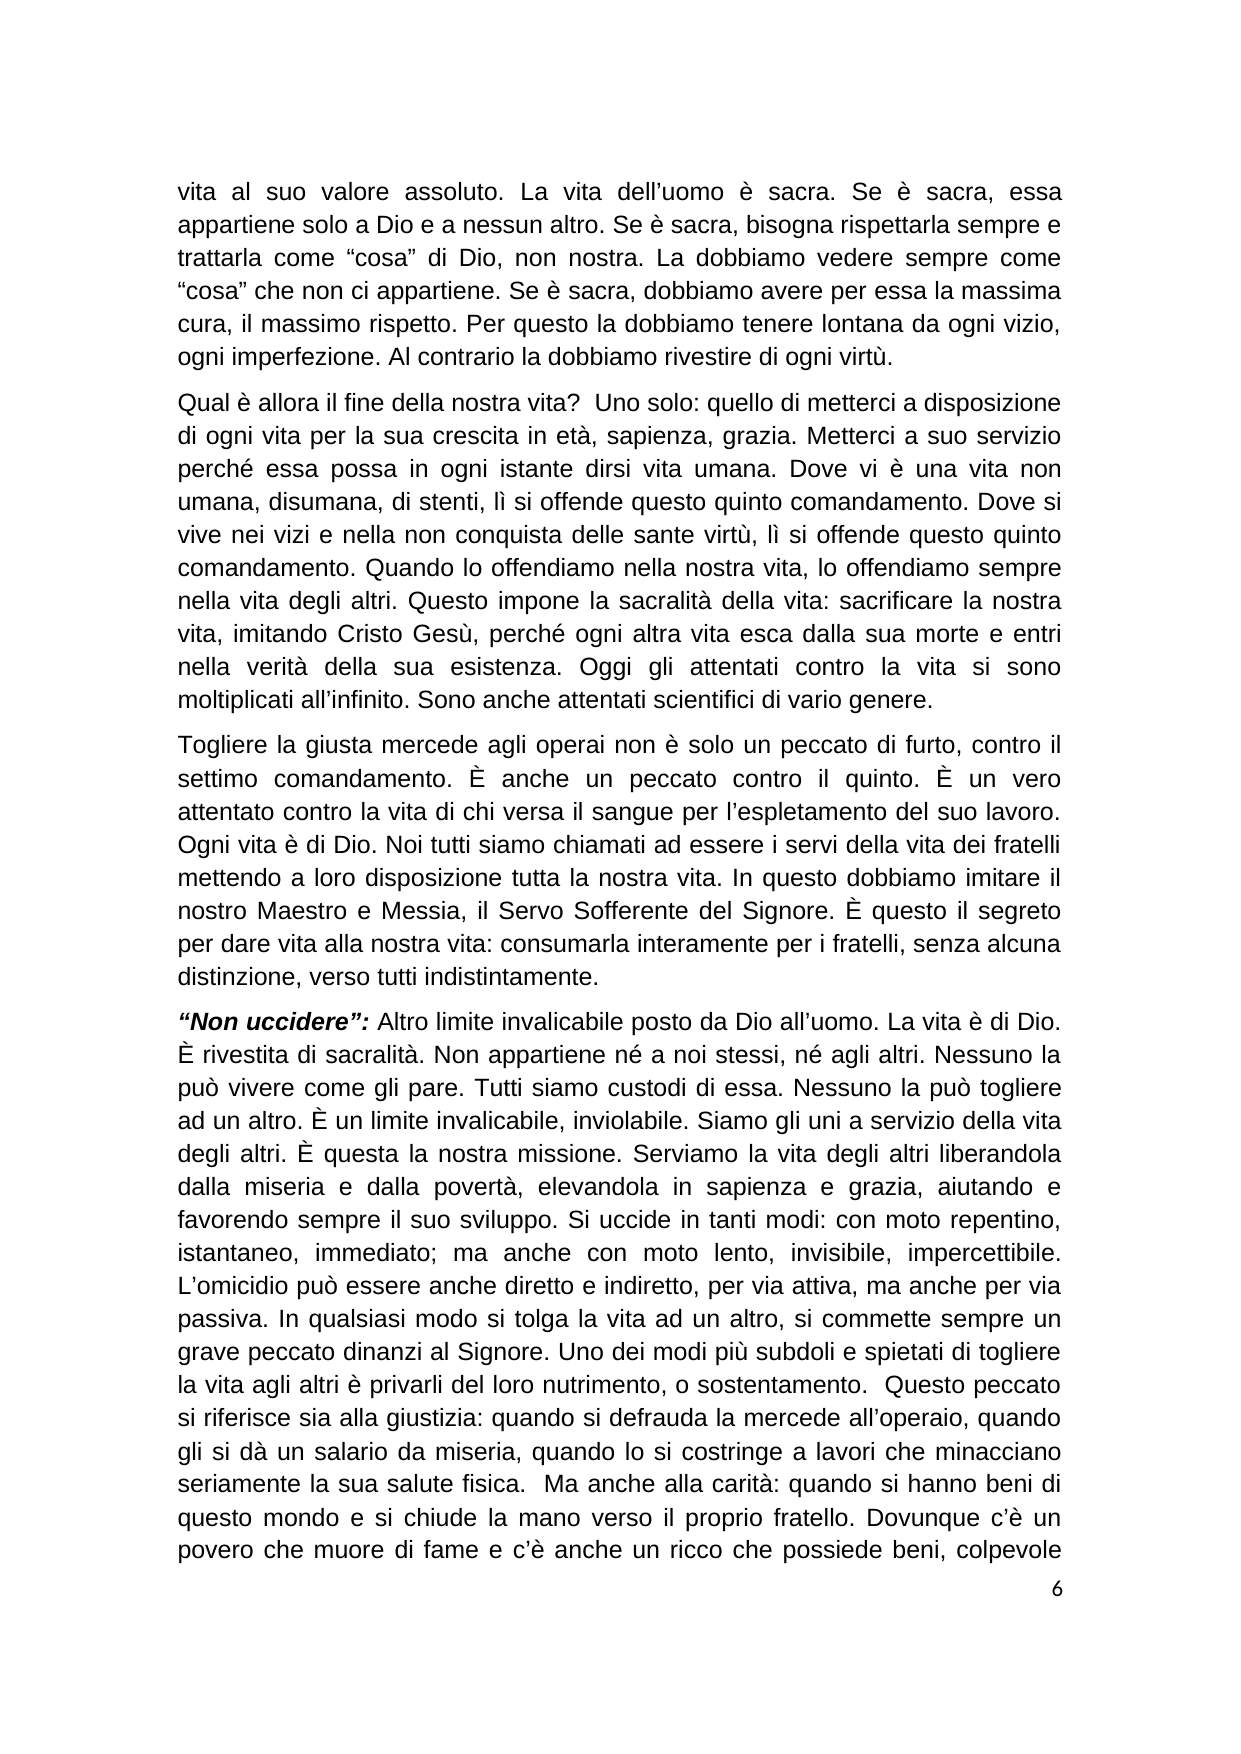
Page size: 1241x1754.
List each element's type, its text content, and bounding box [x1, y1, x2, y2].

text Qual è allora il fine della nostra vita? Uno solo: quello di metterci a disposizione di ogni vita per la sua crescita in età, sapienza, grazia. Metterci a suo servizio perché essa possa in ogni istante dirsi vita umana. Dove vi è una vita non umana, disumana, di stenti, lì si offende questo quinto comandamento. Dove si vive nei vizi e nella non conquista delle sante virtù, lì si offende questo quinto comandamento. Quando lo offendiamo nella nostra vita, lo offendiamo sempre nella vita degli altri. Questo impone la sacralità della vita: sacrificare la nostra vita, imitando Cristo Gesù, perché ogni altra vita esca dalla sua morte e entri nella verità della sua esistenza. Oggi gli attentati contro la vita si sono moltiplicati all’infinito. Sono anche attentati scientifici di vario genere. [177, 388, 1063, 714]
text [177, 1007, 1063, 1564]
text Togliere la giusta mercede agli operai non è solo un peccato di furto, contro il settimo comandamento. È anche un peccato contro il quinto. È un vero attentato contro la vita di chi versa il sangue per l’espletamento del suo lavoro. Ogni vita è di Dio. Noi tutti siamo chiamati ad essere i servi della vita dei fratelli mettendo a loro disposizione tutta la nostra vita. In questo dobbiamo imitare il nostro Maestro e Messia, il Servo Sofferente del Signore. È questo il segreto per dare vita alla nostra vita: consumarla interamente per i fratelli, senza alcuna distinzione, verso tutti indistintamente. [177, 731, 1063, 990]
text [177, 177, 1063, 371]
